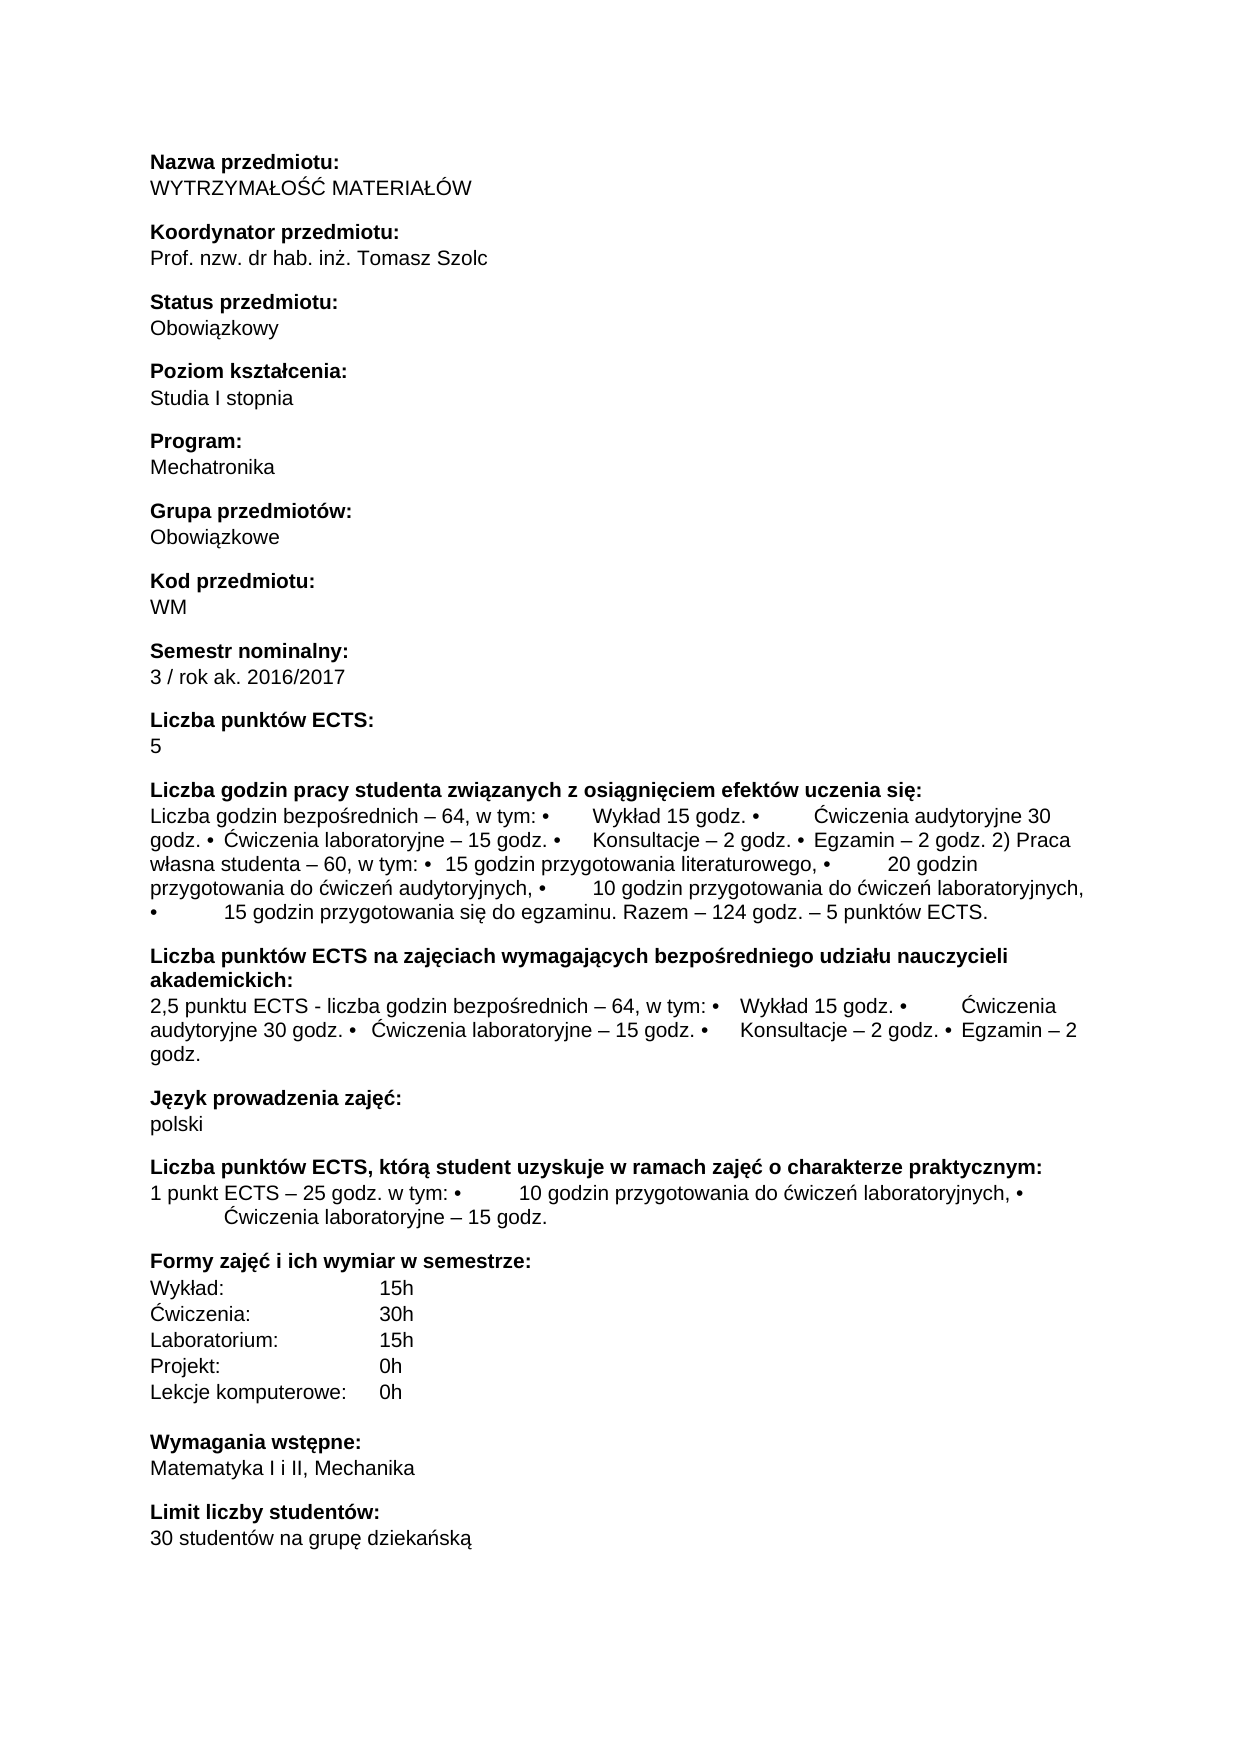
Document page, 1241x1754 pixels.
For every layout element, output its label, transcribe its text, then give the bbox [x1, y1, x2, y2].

text Wymagania wstępne: [150, 1430, 1090, 1454]
text Limit liczby studentów: [150, 1499, 1090, 1523]
text 30 studentów na grupę dziekańską [150, 1526, 1090, 1549]
table_cell Laboratorium: [140, 1328, 367, 1352]
text WYTRZYMAŁOŚĆ MATERIAŁÓW [150, 176, 1090, 200]
text Mechatronika [150, 455, 1090, 479]
text Liczba godzin bezpośrednich – 64, w tym: • Wykład 15 godz. • Ćwiczenia audytoryjne 30 godz. • Ćwiczenia laboratoryjne – 15 godz. • Konsultacje – 2 godz. • Egzamin – 2 godz. 2) Praca własna studenta – 60, w tym: • 15 godzin przygotowania literaturowego, • 20 godzin przygotowania do ćwiczeń audytoryjnych, • 10 godzin przygotowania do ćwiczeń laboratoryjnych, • 15 godzin przygotowania się do egzaminu. Razem – 124 godz. – 5 punktów ECTS. [150, 804, 1090, 924]
text Kod przedmiotu: [150, 569, 1090, 593]
text Prof. nzw. dr hab. inż. Tomasz Szolc [150, 246, 1090, 270]
table_cell Ćwiczenia: [140, 1302, 367, 1326]
text polski [150, 1111, 1090, 1135]
table_header Wykład: [140, 1276, 367, 1300]
table_cell 15h [369, 1326, 597, 1352]
text Studia I stopnia [150, 385, 1090, 409]
text Liczba godzin pracy studenta związanych z osiągnięciem efektów uczenia się: [150, 778, 1090, 802]
text Język prowadzenia zajęć: [150, 1085, 1090, 1109]
text Obowiązkowe [150, 525, 1090, 549]
table_cell 30h [369, 1300, 597, 1326]
text Liczba punktów ECTS, którą student uzyskuje w ramach zajęć o charakterze praktycznym: [150, 1155, 1090, 1179]
text Formy zajęć i ich wymiar w semestrze: [150, 1249, 1090, 1273]
text Semestr nominalny: [150, 638, 1090, 662]
text Liczba punktów ECTS: [150, 708, 1090, 732]
text 1 punkt ECTS – 25 godz. w tym: • 10 godzin przygotowania do ćwiczeń laboratoryjnych, • Ćwiczenia laboratoryjne – 15 godz. [150, 1181, 1090, 1229]
text Matematyka I i II, Mechanika [150, 1456, 1090, 1480]
table_cell Lekcje komputerowe: [140, 1380, 367, 1404]
table_header 15h [369, 1276, 597, 1300]
table_cell 0h [369, 1352, 597, 1378]
table_cell 0h [369, 1378, 597, 1404]
text Liczba punktów ECTS na zajęciach wymagających bezpośredniego udziału nauczycieli akademickich: [150, 944, 1090, 992]
text Poziom kształcenia: [150, 359, 1090, 383]
text Nazwa przedmiotu: [150, 150, 1090, 174]
text Program: [150, 429, 1090, 453]
text Status przedmiotu: [150, 289, 1090, 313]
text Koordynator przedmiotu: [150, 220, 1090, 244]
text Obowiązkowy [150, 316, 1090, 339]
table_cell Projekt: [140, 1354, 367, 1378]
text 5 [150, 734, 1090, 758]
text 2,5 punktu ECTS - liczba godzin bezpośrednich – 64, w tym: • Wykład 15 godz. • Ćwiczenia audytoryjne 30 godz. • Ćwiczenia laboratoryjne – 15 godz. • Konsultacje – 2 godz. • Egzamin – 2 godz. [150, 994, 1090, 1066]
text WM [150, 595, 1090, 619]
text 3 / rok ak. 2016/2017 [150, 664, 1090, 688]
text Grupa przedmiotów: [150, 499, 1090, 523]
